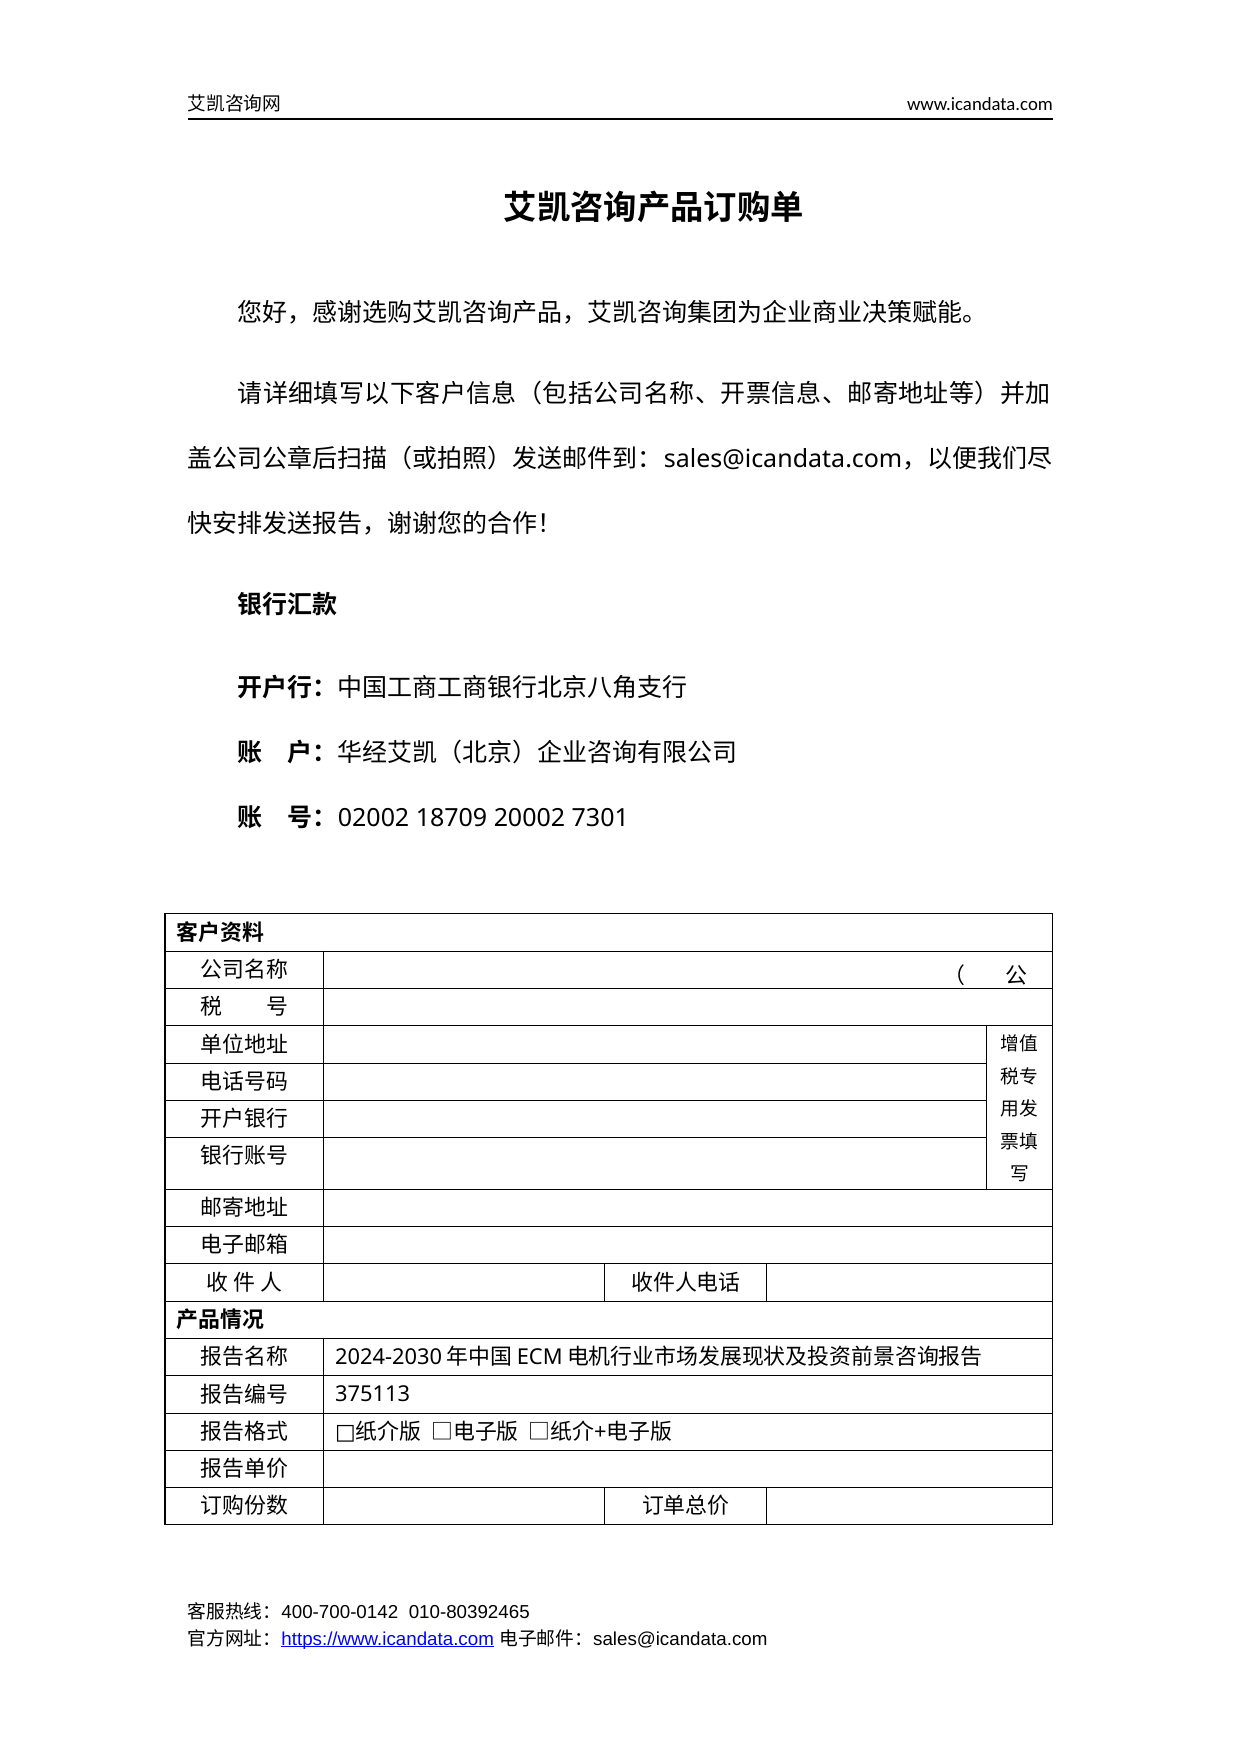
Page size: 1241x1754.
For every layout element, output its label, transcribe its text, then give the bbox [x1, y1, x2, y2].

table_cell [324, 1264, 604, 1301]
table_cell [324, 1101, 986, 1137]
table_cell 报告格式 [166, 1414, 323, 1450]
table_cell 电话号码 [166, 1064, 323, 1100]
table_cell 收件人电话 [605, 1264, 766, 1301]
table_cell 邮寄地址 [166, 1190, 323, 1226]
table_cell 电子邮箱 [166, 1227, 323, 1263]
table_cell [324, 1451, 1052, 1487]
table_cell [767, 1488, 1052, 1524]
table_cell [324, 1026, 986, 1062]
table_cell 增值税专用发票填写 [987, 1026, 1052, 1189]
table_cell [324, 989, 1052, 1025]
table_cell [324, 1064, 986, 1100]
text 您好，感谢选购艾凯咨询产品，艾凯咨询集团为企业商业决策赋能。 [187, 278, 1053, 343]
table_cell 银行账号 [166, 1138, 323, 1189]
text 开户行：中国工商工商银行北京八角支行 [187, 653, 1053, 718]
table_cell 税 号 [166, 989, 323, 1025]
table_cell 报告单价 [166, 1451, 323, 1487]
text 请详细填写以下客户信息（包括公司名称、开票信息、邮寄地址等）并加盖公司公章后扫描（或拍照）发送邮件到：sales@icandata.com，以便我们尽快安排发送报告，谢谢您的合作！ [187, 359, 1053, 554]
table_cell [324, 1190, 1052, 1226]
table_cell 订单总价 [605, 1488, 766, 1524]
text 账 户：华经艾凯（北京）企业咨询有限公司 [187, 718, 1053, 783]
table_cell 2024-2030年中国ECM电机行业市场发展现状及投资前景咨询报告 [324, 1339, 1052, 1375]
table_header 客户资料 [166, 914, 1052, 951]
table_cell 公司名称 [166, 952, 323, 988]
table_cell 收 件 人 [166, 1264, 323, 1301]
table_cell [324, 1138, 986, 1189]
table_cell 产品情况 [166, 1302, 1052, 1338]
table_cell [324, 952, 1052, 988]
table_cell 订购份数 [166, 1488, 323, 1524]
table_cell [324, 1227, 1052, 1263]
table_cell □纸介版 □电子版 □纸介+电子版 [324, 1414, 1052, 1450]
table_cell [767, 1264, 1052, 1301]
table_cell 报告编号 [166, 1376, 323, 1412]
table_cell 开户银行 [166, 1101, 323, 1137]
table_cell [324, 1488, 604, 1524]
table_cell 375113 [324, 1376, 1052, 1412]
text 艾凯咨询产品订购单 [187, 172, 1053, 237]
text 银行汇款 [187, 570, 1053, 635]
table_cell 报告名称 [166, 1339, 323, 1375]
text 账 号：02002 18709 20002 7301 [187, 783, 1053, 848]
table_cell 单位地址 [166, 1026, 323, 1062]
